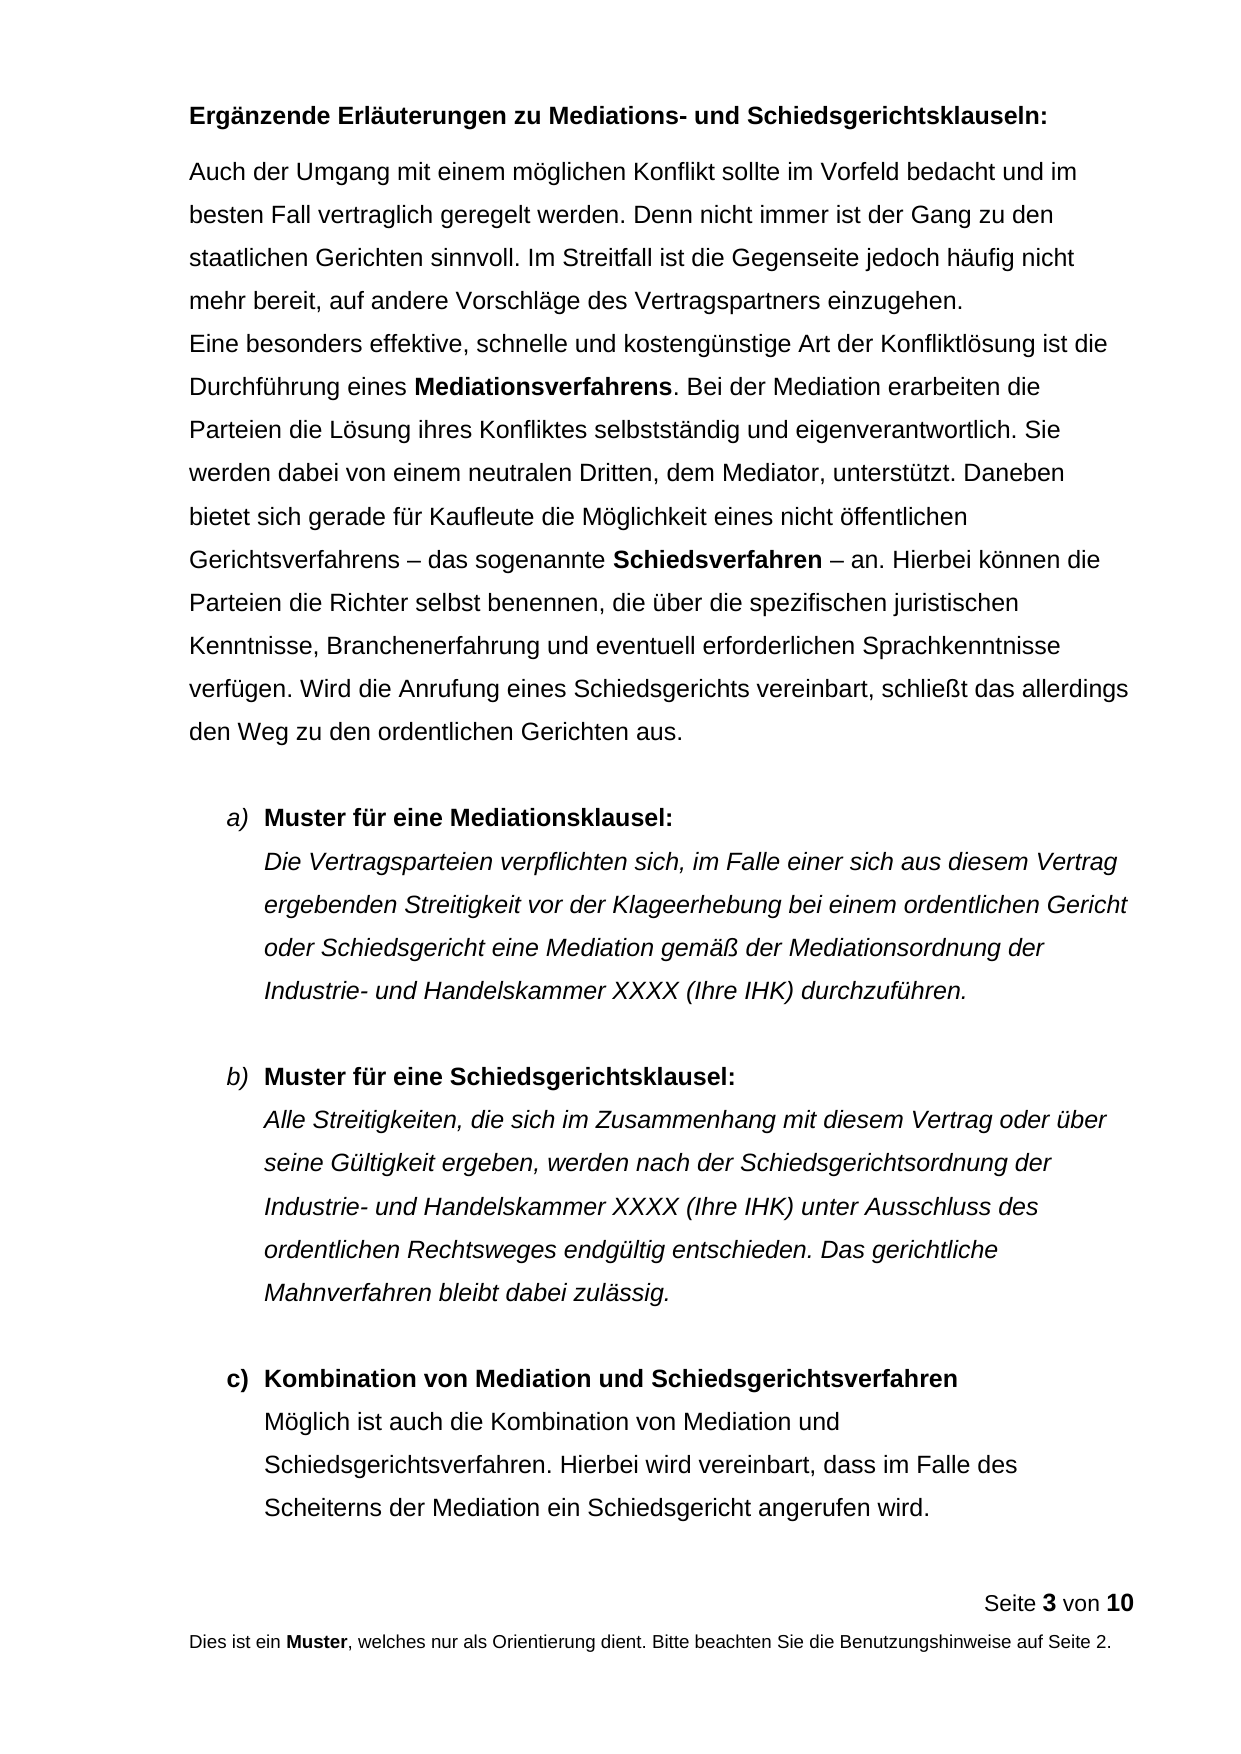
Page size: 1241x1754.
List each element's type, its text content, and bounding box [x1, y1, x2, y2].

list Kombination von Mediation und Schiedsgerichtsverfahren Möglich ist auch die Kombination von Mediation und Schiedsgerichtsverfahren. Hierbei wird vereinbart, dass im Falle des Scheiterns der Mediation ein Schiedsgericht angerufen wird. [226, 1364, 1134, 1522]
subtitle Ergänzende Erläuterungen zu Mediations- und Schiedsgerichtsklauseln: [189, 101, 1134, 130]
list Muster für eine Mediationsklausel: Die Vertragsparteien verpflichten sich, im Falle einer sich aus diesem Vertrag ergebenden Streitigkeit vor der Klageerhebung bei einem ordentlichen Gericht oder Schiedsgericht eine Mediation gemäß der Mediationsordnung der Industrie- und Handelskammer XXXX (Ihre IHK) durchzuführen. [226, 803, 1134, 1004]
text Auch der Umgang mit einem möglichen Konflikt sollte im Vorfeld bedacht und im besten Fall vertraglich geregelt werden. Denn nicht immer ist der Gang zu den staatlichen Gerichten sinnvoll. Im Streitfall ist die Gegenseite jedoch häufig nicht mehr bereit, auf andere Vorschläge des Vertragspartners einzugehen. [189, 156, 1134, 314]
list Muster für eine Schiedsgerichtsklausel: Alle Streitigkeiten, die sich im Zusammenhang mit diesem Vertrag oder über seine Gültigkeit ergeben, werden nach der Schiedsgerichtsordnung der Industrie- und Handelskammer XXXX (Ihre IHK) unter Ausschluss des ordentlichen Rechtsweges endgültig entschieden. Das gerichtliche Mahnverfahren bleibt dabei zulässig. [226, 1062, 1134, 1306]
text Eine besonders effektive, schnelle und kostengünstige Art der Konfliktlösung ist die Durchführung eines Mediationsverfahrens. Bei der Mediation erarbeiten die Parteien die Lösung ihres Konfliktes selbstständig und eigenverantwortlich. Sie werden dabei von einem neutralen Dritten, dem Mediator, unterstützt. Daneben bietet sich gerade für Kaufleute die Möglichkeit eines nicht öffentlichen Gerichtsverfahrens – das sogenannte Schiedsverfahren – an. Hierbei können die Parteien die Richter selbst benennen, die über die spezifischen juristischen Kenntnisse, Branchenerfahrung und eventuell erforderlichen Sprachkenntnisse verfügen. Wird die Anrufung eines Schiedsgerichts vereinbart, schließt das allerdings den Weg zu den ordentlichen Gerichten aus. [189, 329, 1134, 746]
